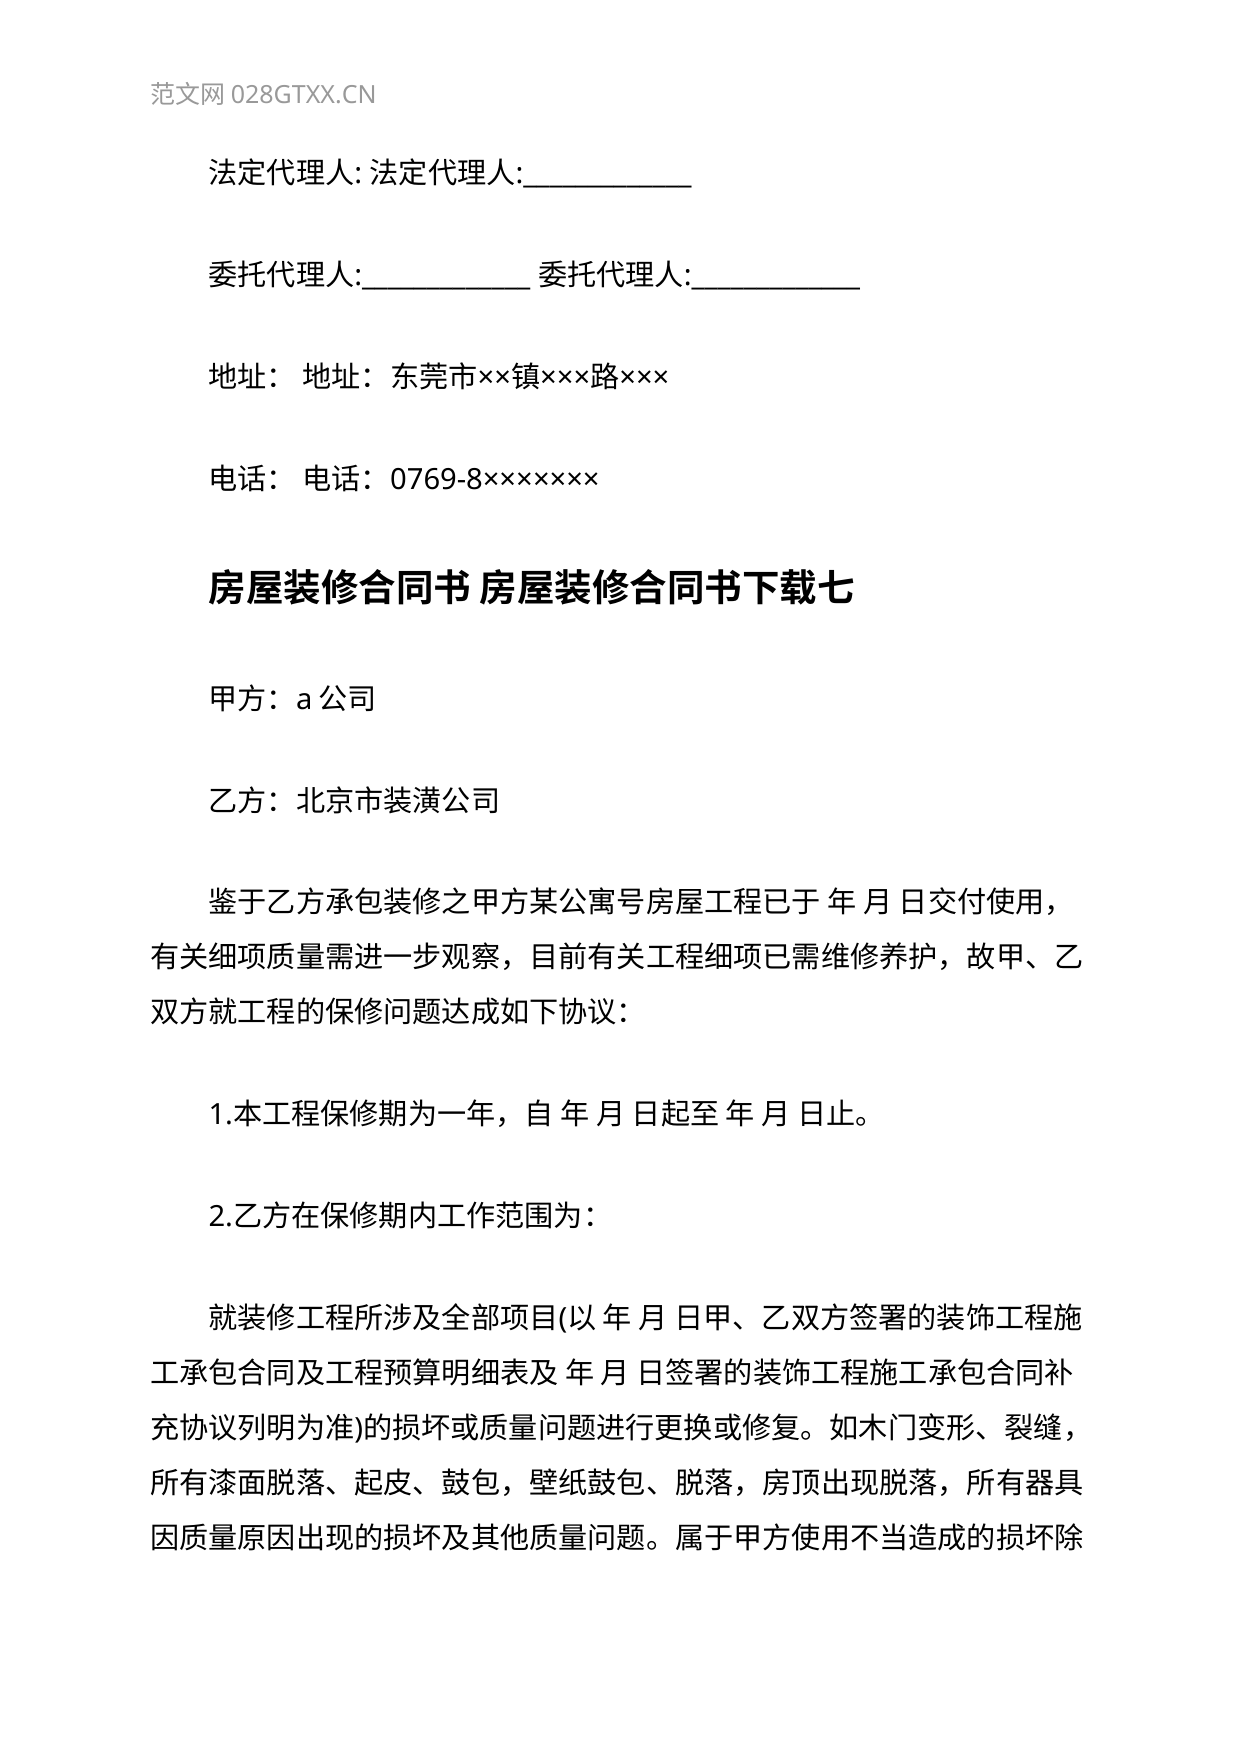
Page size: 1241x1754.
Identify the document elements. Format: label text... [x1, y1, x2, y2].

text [150, 1294, 1090, 1557]
text 2.乙方在保修期内工作范围为： [150, 1193, 1090, 1235]
text 甲方：a公司 [150, 675, 1090, 718]
text 房屋装修合同书 房屋装修合同书下载七 [150, 558, 1090, 612]
text 电话： 电话：0769-8××××××× [150, 456, 1090, 498]
text 委托代理人:_____________ 委托代理人:_____________ [150, 252, 1090, 294]
text 地址： 地址：东莞市××镇×××路××× [150, 354, 1090, 396]
text 鉴于乙方承包装修之甲方某公寓号房屋工程已于 年 月 日交付使用，有关细项质量需进一步观察，目前有关工程细项已需维修养护，故甲、乙双方就工程的保修问题达成如下协议： [150, 879, 1090, 1031]
text 乙方：北京市装潢公司 [150, 777, 1090, 819]
text 1.本工程保修期为一年，自 年 月 日起至 年 月 日止。 [150, 1091, 1090, 1133]
text 法定代理人: 法定代理人:_____________ [150, 150, 1090, 192]
